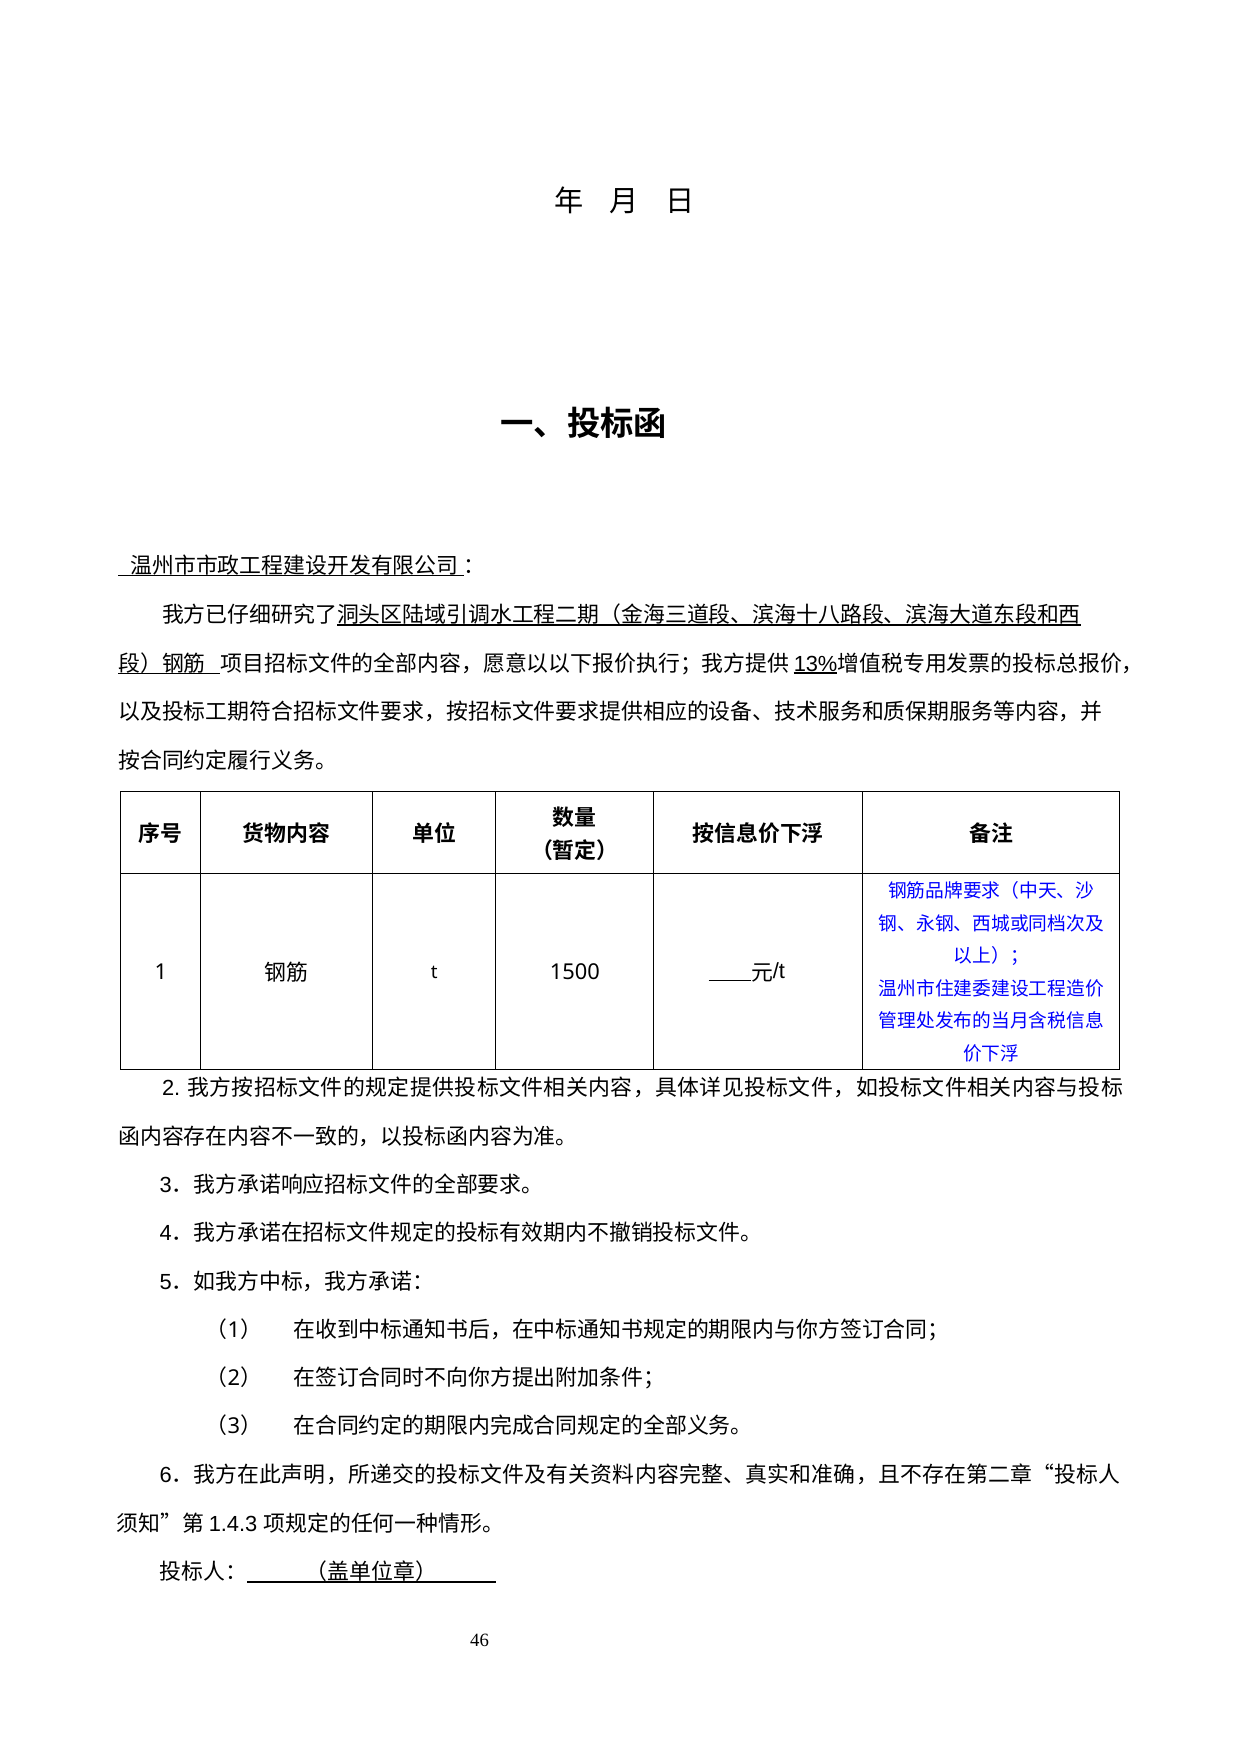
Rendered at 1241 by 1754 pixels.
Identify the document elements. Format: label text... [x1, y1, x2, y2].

table_cell 钢筋 [201, 874, 372, 1068]
table_header 数量 （暂定） [496, 792, 653, 872]
list 在合同约定的期限内完成合同规定的全部义务。 [206, 1408, 1061, 1441]
table_cell 元/t [654, 874, 862, 1068]
table_cell 钢筋品牌要求（中天、沙钢、永钢、西城或同档次及以上）； 温州市住建委建设工程造价管理处发布的当月含税信息价下浮 [863, 874, 1119, 1068]
table_header 序号 [121, 792, 200, 872]
text 温州市市政工程建设开发有限公司 ： [118, 548, 1061, 581]
list 在收到中标通知书后，在中标通知书规定的期限内与你方签订合同； [206, 1312, 1061, 1344]
text 5．如我方中标，我方承诺： [117, 1263, 1123, 1296]
text 3．我方承诺响应招标文件的全部要求。 [117, 1167, 1123, 1199]
text 我方已仔细研究了洞头区陆域引调水工程二期（金海三道段、滨海十八路段、滨海大道东段和西段）钢筋 项目招标文件的全部内容，愿意以以下报价执行；我方提供13%增值税专用发票的投标总报价，以及投标工期符合招标文件要求，按招标文件要求提供相应的设备、技术服务和质保期服务等内容，并按合同约定履行义务。 [118, 596, 1122, 775]
list 我方在此声明，所递交的投标文件及有关资料内容完整、真实和准确，且不存在第二章“投标人须知”第1.4.3 项规定的任何一种情形。 [117, 1457, 1123, 1538]
text 2. 我方按招标文件的规定提供投标文件相关内容，具体详见投标文件，如投标文件相关内容与投标函内容存在内容不一致的，以投标函内容为准。 [118, 1069, 1123, 1151]
table_header 按信息价下浮 [654, 792, 862, 872]
table_cell 1 [121, 874, 200, 1068]
text 投标人： （盖单位章） [117, 1554, 1123, 1586]
table_header 单位 [373, 792, 495, 872]
subtitle 一、投标函 [118, 388, 1049, 453]
table_cell 1500 [496, 874, 653, 1068]
list 在签订合同时不向你方提出附加条件； [206, 1360, 1061, 1392]
text 年 月 日 [118, 166, 1122, 231]
text 4．我方承诺在招标文件规定的投标有效期内不撤销投标文件。 [117, 1215, 1123, 1247]
table_header 备注 [863, 792, 1119, 872]
table_header 货物内容 [201, 792, 372, 872]
table_cell t [373, 874, 495, 1068]
